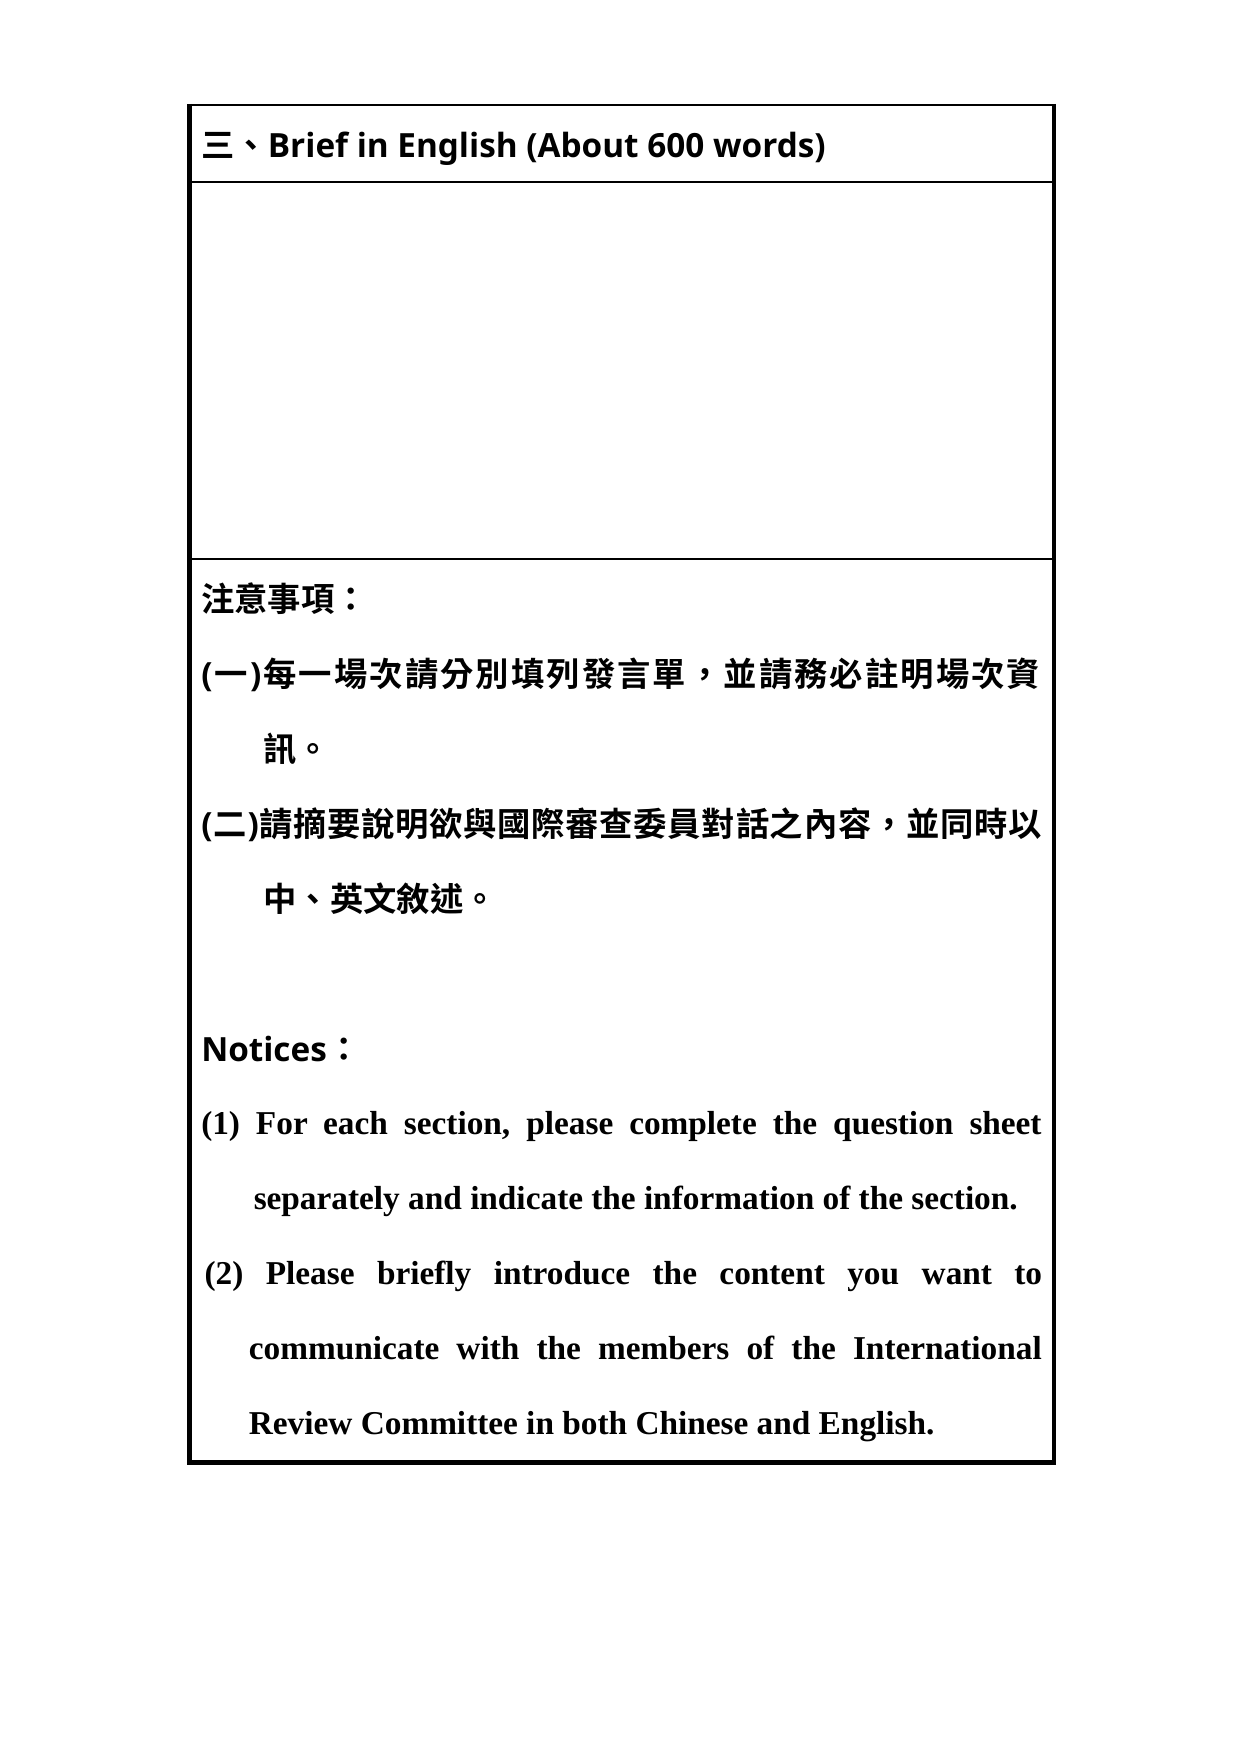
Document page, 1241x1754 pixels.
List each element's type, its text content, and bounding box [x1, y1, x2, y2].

table_cell 注意事項： (一)每一場次請分別填列發言單，並請務必註明場次資訊。 (二)請摘要說明欲與國際審查委員對話之內容，並同時以中、英文敘述。 Notices： (1) For each section, please complete the question sheet separately and indicate the information of the section. (2) Please briefly introduce the content you want to communicate with the members of the International Review Committee in both Chinese and English. [192, 560, 1052, 1460]
table_cell 三、Brief in English (About 600 words) [192, 106, 1052, 181]
table_cell [192, 183, 1052, 558]
